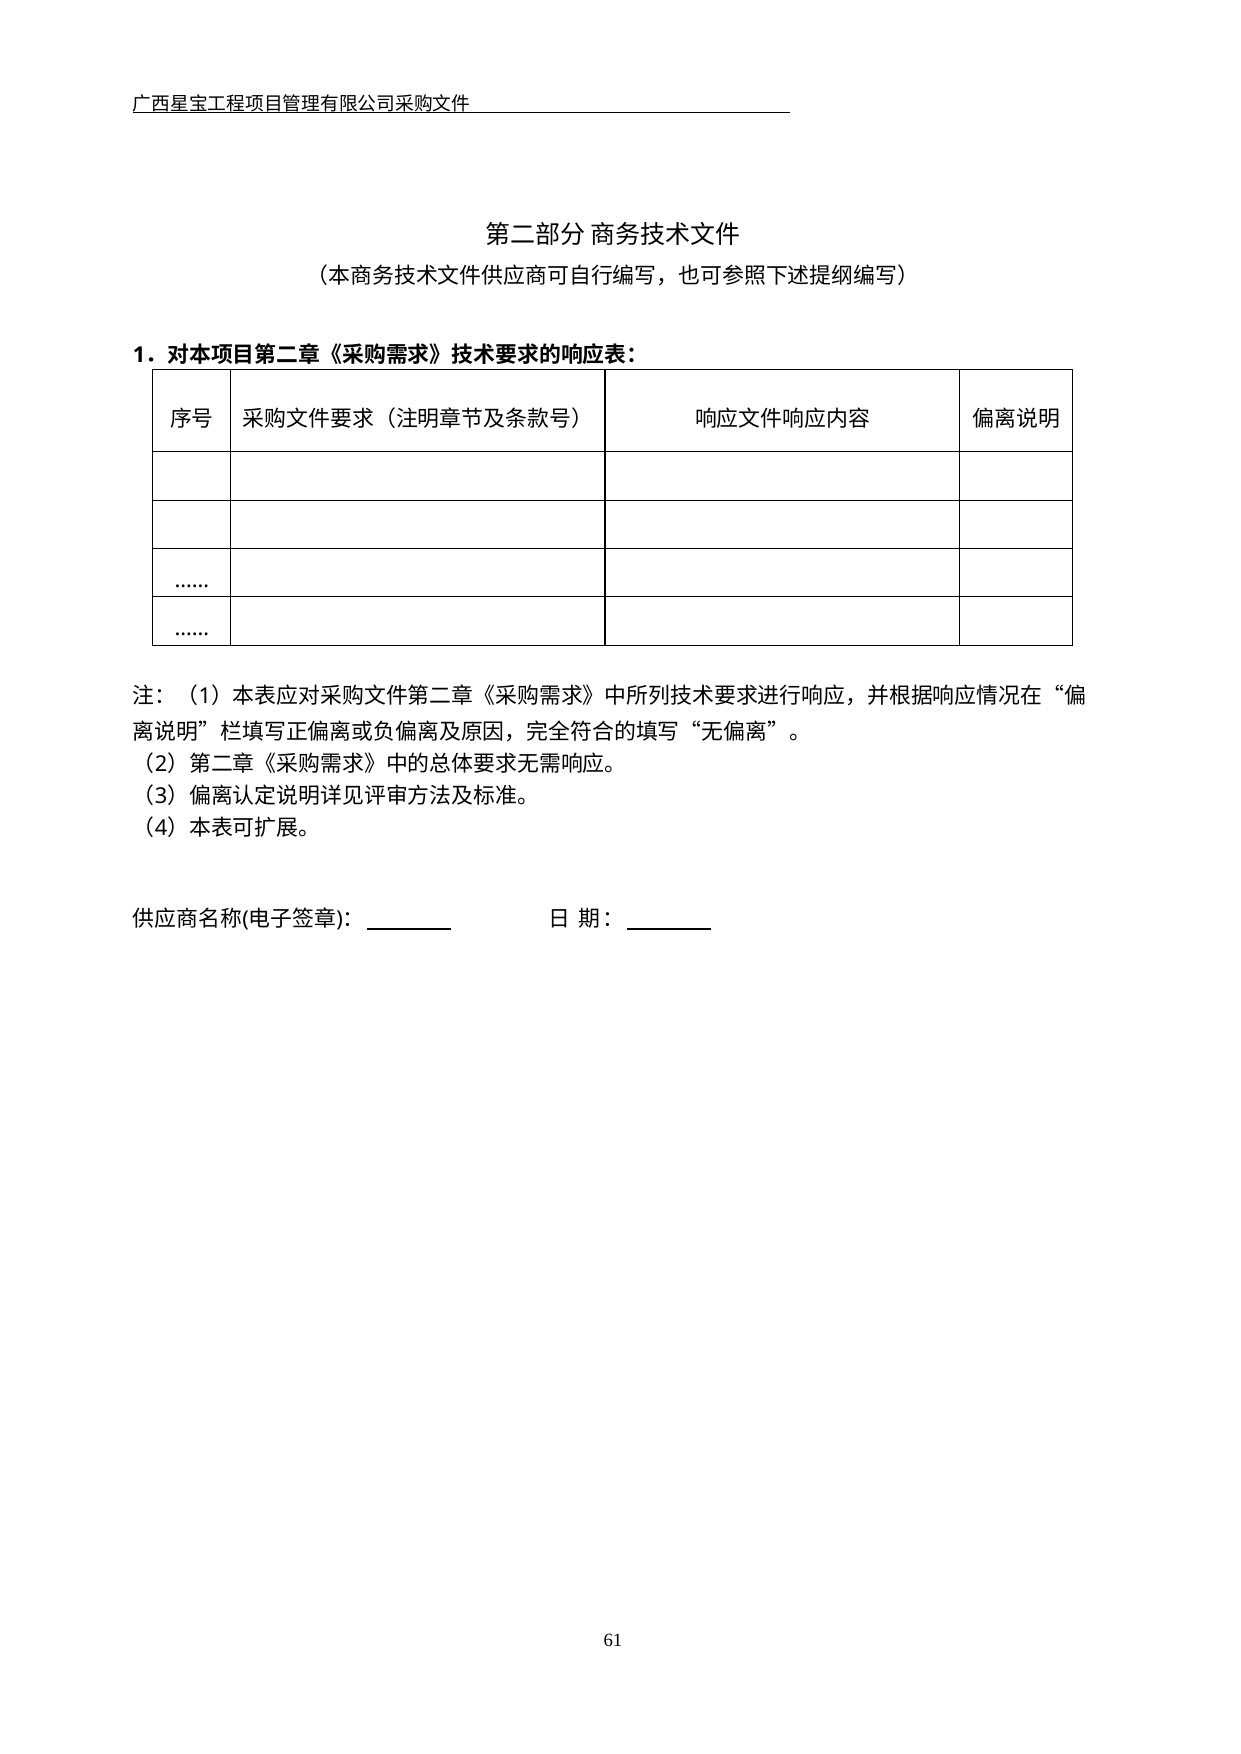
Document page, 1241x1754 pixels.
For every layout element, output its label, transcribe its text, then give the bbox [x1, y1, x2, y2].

table_cell [960, 597, 1072, 644]
text （4）本表可扩展。 [133, 810, 1092, 841]
text （2）第二章《采购需求》中的总体要求无需响应。 [133, 746, 1092, 778]
text 供应商名称(电子签章)： 日 期： [133, 901, 1092, 933]
text 第二部分 商务技术文件 [133, 207, 1092, 253]
table_cell [153, 501, 230, 548]
table_cell [960, 452, 1072, 499]
table_cell [231, 549, 604, 596]
table_cell [606, 549, 959, 596]
table_cell [960, 549, 1072, 596]
table_cell [606, 452, 959, 499]
text 1．对本项目第二章《采购需求》技术要求的响应表： [133, 337, 1092, 369]
table_cell [231, 597, 604, 644]
table_cell [960, 501, 1072, 548]
table_cell [231, 501, 604, 548]
table_header 序号 [153, 370, 230, 451]
table_cell [606, 501, 959, 548]
text 注：（1）本表应对采购文件第二章《采购需求》中所列技术要求进行响应，并根据响应情况在“偏离说明”栏填写正偏离或负偏离及原因，完全符合的填写“无偏离”。 [133, 675, 1092, 746]
table_cell [606, 597, 959, 644]
table_header 响应文件响应内容 [606, 370, 959, 451]
table_header 采购文件要求（注明章节及条款号） [231, 370, 604, 451]
text （本商务技术文件供应商可自行编写，也可参照下述提纲编写） [133, 258, 1092, 290]
table_cell …… [153, 597, 230, 644]
table_cell …… [153, 549, 230, 596]
table_header 偏离说明 [960, 370, 1072, 451]
table_cell [153, 452, 230, 499]
table_cell [231, 452, 604, 499]
text （3）偏离认定说明详见评审方法及标准。 [133, 778, 1092, 810]
